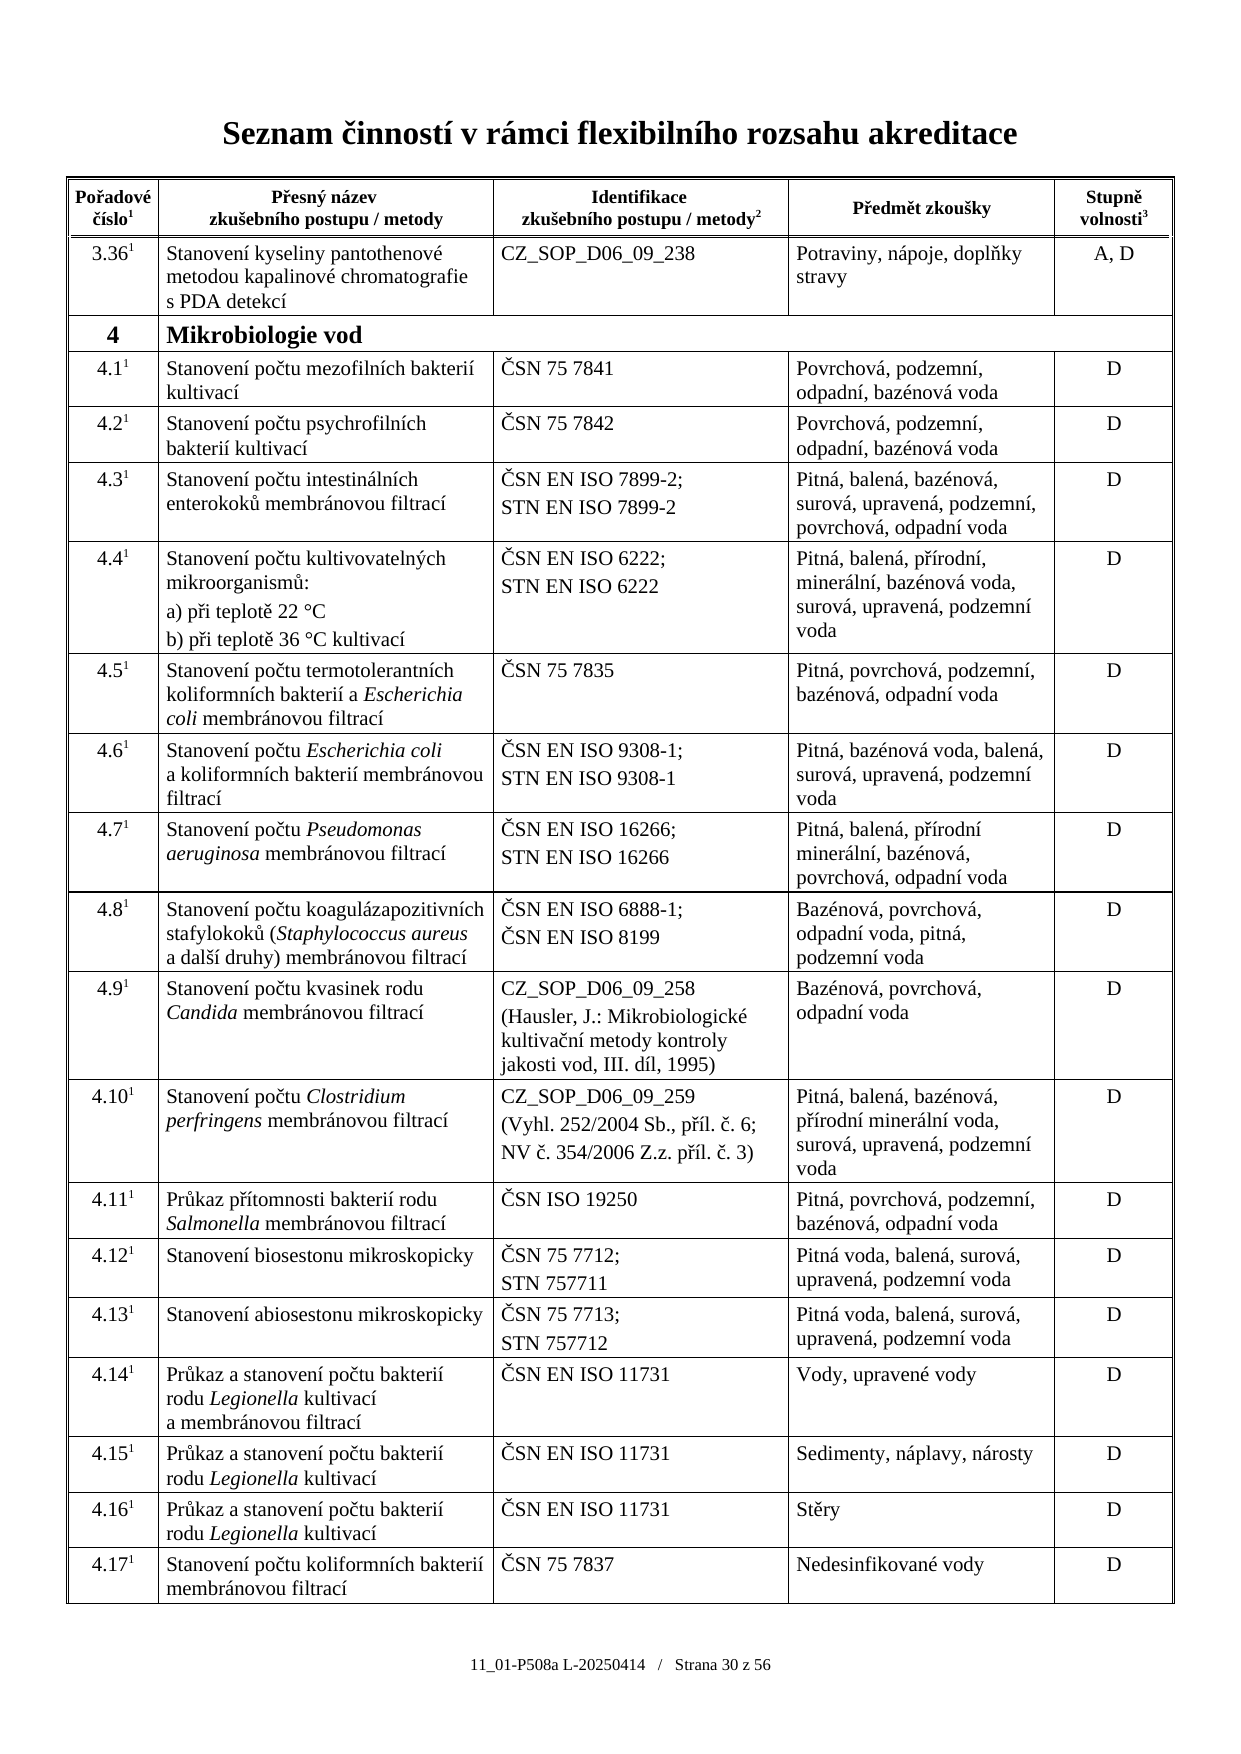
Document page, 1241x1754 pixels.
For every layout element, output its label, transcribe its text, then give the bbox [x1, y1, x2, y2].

table_cell 4.61 [69, 734, 158, 812]
table_cell Pitná, balená, bazénová, surová, upravená, podzemní, povrchová, odpadní voda [789, 463, 1054, 541]
table_cell ČSN EN ISO 7899-2; STN EN ISO 7899-2 [494, 463, 788, 541]
table_cell Pitná, balená, přírodní minerální, bazénová, povrchová, odpadní voda [789, 813, 1054, 891]
table_header Identifikace zkušebního postupu / metody2 [494, 180, 788, 235]
table_cell ČSN EN ISO 11731 [494, 1358, 788, 1436]
table_cell ČSN 75 7835 [494, 654, 788, 732]
table_header Pořadové číslo1 [69, 180, 158, 235]
table_cell Mikrobiologie vod [159, 316, 1172, 351]
table_cell 4.141 [69, 1358, 158, 1436]
table_cell 4.11 [69, 352, 158, 406]
table_cell CZ_SOP_D06_09_259 (Vyhl. 252/2004 Sb., příl. č. 6; NV č. 354/2006 Z.z. příl. č. 3) [494, 1080, 788, 1182]
table_cell Průkaz a stanovení počtu bakterií rodu Legionella kultivací [159, 1437, 493, 1492]
table_cell ČSN EN ISO 11731 [494, 1493, 788, 1547]
table_cell 4.111 [69, 1183, 158, 1237]
table_cell D [1055, 734, 1172, 812]
table_cell ČSN 75 7713; STN 757712 [494, 1298, 788, 1357]
table_cell 4.51 [69, 654, 158, 732]
table_cell 4.131 [69, 1298, 158, 1357]
table_cell ČSN 75 7712; STN 757711 [494, 1239, 788, 1297]
table_cell Pitná voda, balená, surová, upravená, podzemní voda [789, 1239, 1054, 1297]
table_cell ČSN EN ISO 6888-1; ČSN EN ISO 8199 [494, 893, 788, 971]
table_cell Pitná, bazénová voda, balená, surová, upravená, podzemní voda [789, 734, 1054, 812]
table_cell A, D [1055, 235, 1173, 315]
table_cell Stanovení počtu koagulázapozitivních stafylokoků (Staphylococcus aureus a další druhy) membránovou filtrací [159, 893, 493, 971]
table_cell ČSN 75 7837 [494, 1548, 788, 1602]
table_cell Stanovení počtu psychrofilních bakterií kultivací [159, 407, 493, 462]
table_cell 4.81 [69, 893, 158, 971]
table_cell D [1055, 1298, 1172, 1357]
table_cell ČSN EN ISO 9308-1; STN EN ISO 9308-1 [494, 734, 788, 812]
table_cell D [1055, 893, 1172, 971]
table_cell Průkaz a stanovení počtu bakterií rodu Legionella kultivací [159, 1493, 493, 1547]
table_cell Průkaz přítomnosti bakterií rodu Salmonella membránovou filtrací [159, 1183, 493, 1237]
table_cell Pitná, povrchová, podzemní, bazénová, odpadní voda [789, 654, 1054, 732]
table_cell 4.161 [69, 1493, 158, 1547]
table_header Stupně volnosti3 [1055, 180, 1172, 235]
table_cell D [1055, 1239, 1172, 1297]
table_cell D [1055, 352, 1172, 406]
table_cell 4 [69, 316, 158, 351]
table_cell Stanovení abiosestonu mikroskopicky [159, 1298, 493, 1357]
table_cell ČSN 75 7841 [494, 352, 788, 406]
table_cell ČSN 75 7842 [494, 407, 788, 462]
table_cell D [1055, 1358, 1172, 1436]
table_cell Vody, upravené vody [789, 1358, 1054, 1436]
table_cell Průkaz a stanovení počtu bakterií rodu Legionella kultivací a membránovou filtrací [159, 1358, 493, 1436]
table_cell D [1055, 463, 1172, 541]
table_cell 3.361 [67, 235, 158, 315]
table_cell Stanovení počtu kvasinek rodu Candida membránovou filtrací [159, 972, 493, 1078]
table_header Předmět zkoušky [789, 180, 1054, 235]
table_cell CZ_SOP_D06_09_258 (Hausler, J.: Mikrobiologické kultivační metody kontroly jakosti vod, III. díl, 1995) [494, 972, 788, 1078]
table_cell Stanovení počtu Escherichia coli a koliformních bakterií membránovou filtrací [159, 734, 493, 812]
table_cell Bazénová, povrchová, odpadní voda, pitná, podzemní voda [789, 893, 1054, 971]
table_cell D [1055, 1437, 1172, 1492]
table_cell ČSN EN ISO 11731 [494, 1437, 788, 1492]
table_cell D [1055, 654, 1172, 732]
table_cell Stanovení počtu Clostridium perfringens membránovou filtrací [159, 1080, 493, 1182]
table_cell ČSN EN ISO 6222; STN EN ISO 6222 [494, 542, 788, 653]
table_cell 4.101 [69, 1080, 158, 1182]
table_cell D [1055, 1080, 1172, 1182]
table_cell D [1055, 813, 1172, 891]
table_header Přesný název zkušebního postupu / metody [159, 180, 493, 235]
table_cell CZ_SOP_D06_09_238 [494, 238, 788, 315]
table_cell Stanovení počtu termotolerantních koliformních bakterií a Escherichia coli membránovou filtrací [159, 654, 493, 732]
table_cell Stanovení počtu kultivovatelných mikroorganismů: a) při teplotě 22 °C b) při teplotě 36 °C kultivací [159, 542, 493, 653]
table_cell Bazénová, povrchová, odpadní voda [789, 972, 1054, 1078]
table_cell D [1055, 1183, 1172, 1237]
table_cell Pitná voda, balená, surová, upravená, podzemní voda [789, 1298, 1054, 1357]
table_cell Stanovení počtu Pseudomonas aeruginosa membránovou filtrací [159, 813, 493, 891]
table_cell Sedimenty, náplavy, nárosty [789, 1437, 1054, 1492]
table_cell Nedesinfikované vody [789, 1548, 1054, 1602]
table_cell Pitná, povrchová, podzemní, bazénová, odpadní voda [789, 1183, 1054, 1237]
table_cell Pitná, balená, přírodní, minerální, bazénová voda, surová, upravená, podzemní voda [789, 542, 1054, 653]
table_cell D [1055, 972, 1172, 1078]
table_cell Potraviny, nápoje, doplňky stravy [789, 238, 1054, 315]
table_cell D [1055, 1493, 1172, 1547]
table_cell Povrchová, podzemní, odpadní, bazénová voda [789, 352, 1054, 406]
table_cell Pitná, balená, bazénová, přírodní minerální voda, surová, upravená, podzemní voda [789, 1080, 1054, 1182]
table_cell Povrchová, podzemní, odpadní, bazénová voda [789, 407, 1054, 462]
table_cell 4.71 [69, 813, 158, 891]
table_cell Stanovení počtu koliformních bakterií membránovou filtrací [159, 1548, 493, 1602]
table_cell Stěry [789, 1493, 1054, 1547]
table_cell 4.151 [69, 1437, 158, 1492]
table_cell 4.121 [69, 1239, 158, 1297]
table_cell ČSN EN ISO 16266; STN EN ISO 16266 [494, 813, 788, 891]
table_cell Stanovení počtu intestinálních enterokoků membránovou filtrací [159, 463, 493, 541]
table_cell Stanovení biosestonu mikroskopicky [159, 1239, 493, 1297]
table_cell D [1055, 542, 1172, 653]
table_cell 4.91 [69, 972, 158, 1078]
table_cell 4.41 [69, 542, 158, 653]
table_cell 4.31 [69, 463, 158, 541]
table_cell Stanovení kyseliny pantothenové metodou kapalinové chromatografie s PDA detekcí [159, 238, 493, 315]
table_cell 4.21 [69, 407, 158, 462]
table_cell D [1055, 1548, 1172, 1602]
table_cell ČSN ISO 19250 [494, 1183, 788, 1237]
table_cell Stanovení počtu mezofilních bakterií kultivací [159, 352, 493, 406]
table_cell D [1055, 407, 1172, 462]
table_cell 4.171 [69, 1548, 158, 1602]
